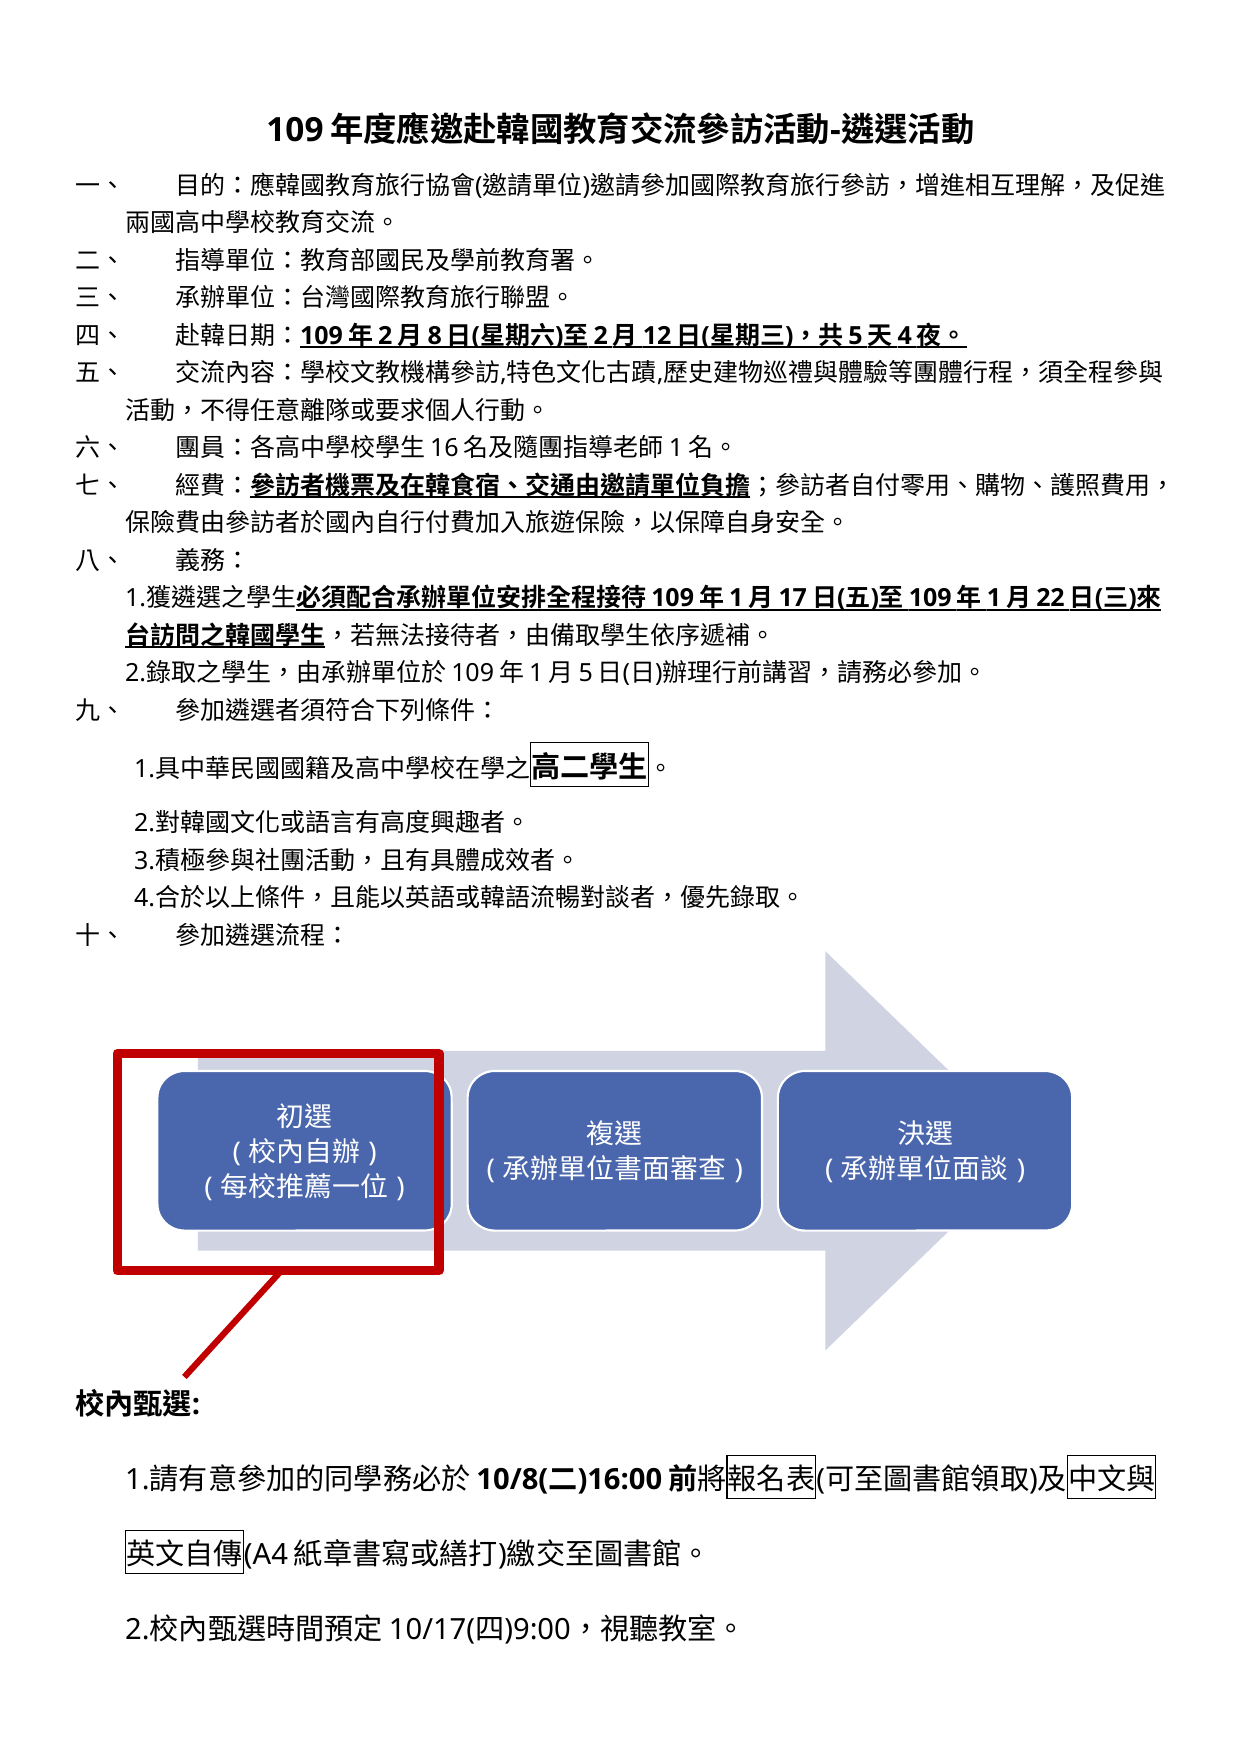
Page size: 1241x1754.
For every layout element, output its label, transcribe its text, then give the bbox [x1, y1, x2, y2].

text 校內甄選: [75, 1364, 1165, 1439]
list 參加遴選者須符合下列條件： [75, 689, 1165, 727]
list 2.錄取之學生，由承辦單位於109年1月5日(日)辦理行前講習，請務必參加。 [125, 652, 1165, 689]
list 赴韓日期：109年2月8日(星期六)至2月12日(星期三)，共5天4夜。 [75, 314, 1165, 352]
list 義務： [75, 539, 1165, 577]
text 2.對韓國文化或語言有高度興趣者。 [134, 802, 1165, 839]
text 109年度應邀赴韓國教育交流參訪活動-遴選活動 [75, 89, 1165, 164]
list 承辦單位：台灣國際教育旅行聯盟。 [75, 277, 1165, 314]
text 4.合於以上條件，且能以英語或韓語流暢對談者，優先錄取。 [134, 877, 1165, 914]
list 經費：參訪者機票及在韓食宿、交通由邀請單位負擔；參訪者自付零用、購物、護照費用，保險費由參訪者於國內自行付費加入旅遊保險，以保障自身安全。 [75, 464, 1165, 539]
list 團員：各高中學校學生16名及隨團指導老師1名。 [75, 427, 1165, 464]
list 2.校內甄選時間預定10/17(四)9:00，視聽教室。 [125, 1589, 1165, 1664]
list 1.獲遴選之學生必須配合承辦單位安排全程接待109年1月17日(五)至109年1月22日(三)來台訪問之韓國學生，若無法接待者，由備取學生依序遞補。 [125, 577, 1165, 652]
text 1.具中華民國國籍及高中學校在學之高二學生。 [134, 727, 1165, 802]
list 目的：應韓國教育旅行協會(邀請單位)邀請參加國際教育旅行參訪，增進相互理解，及促進兩國高中學校教育交流。 [75, 164, 1165, 239]
list 交流內容：學校文教機構參訪,特色文化古蹟,歷史建物巡禮與體驗等團體行程，須全程參與活動，不得任意離隊或要求個人行動。 [75, 352, 1165, 427]
list 參加遴選流程： [75, 914, 1165, 952]
text 3.積極參與社團活動，且有具體成效者。 [134, 839, 1165, 877]
list 1.請有意參加的同學務必於10/8(二)16:00前將報名表(可至圖書館領取)及中文與英文自傳(A4紙章書寫或繕打)繳交至圖書館。 [125, 1439, 1165, 1589]
list 指導單位：教育部國民及學前教育署。 [75, 239, 1165, 277]
